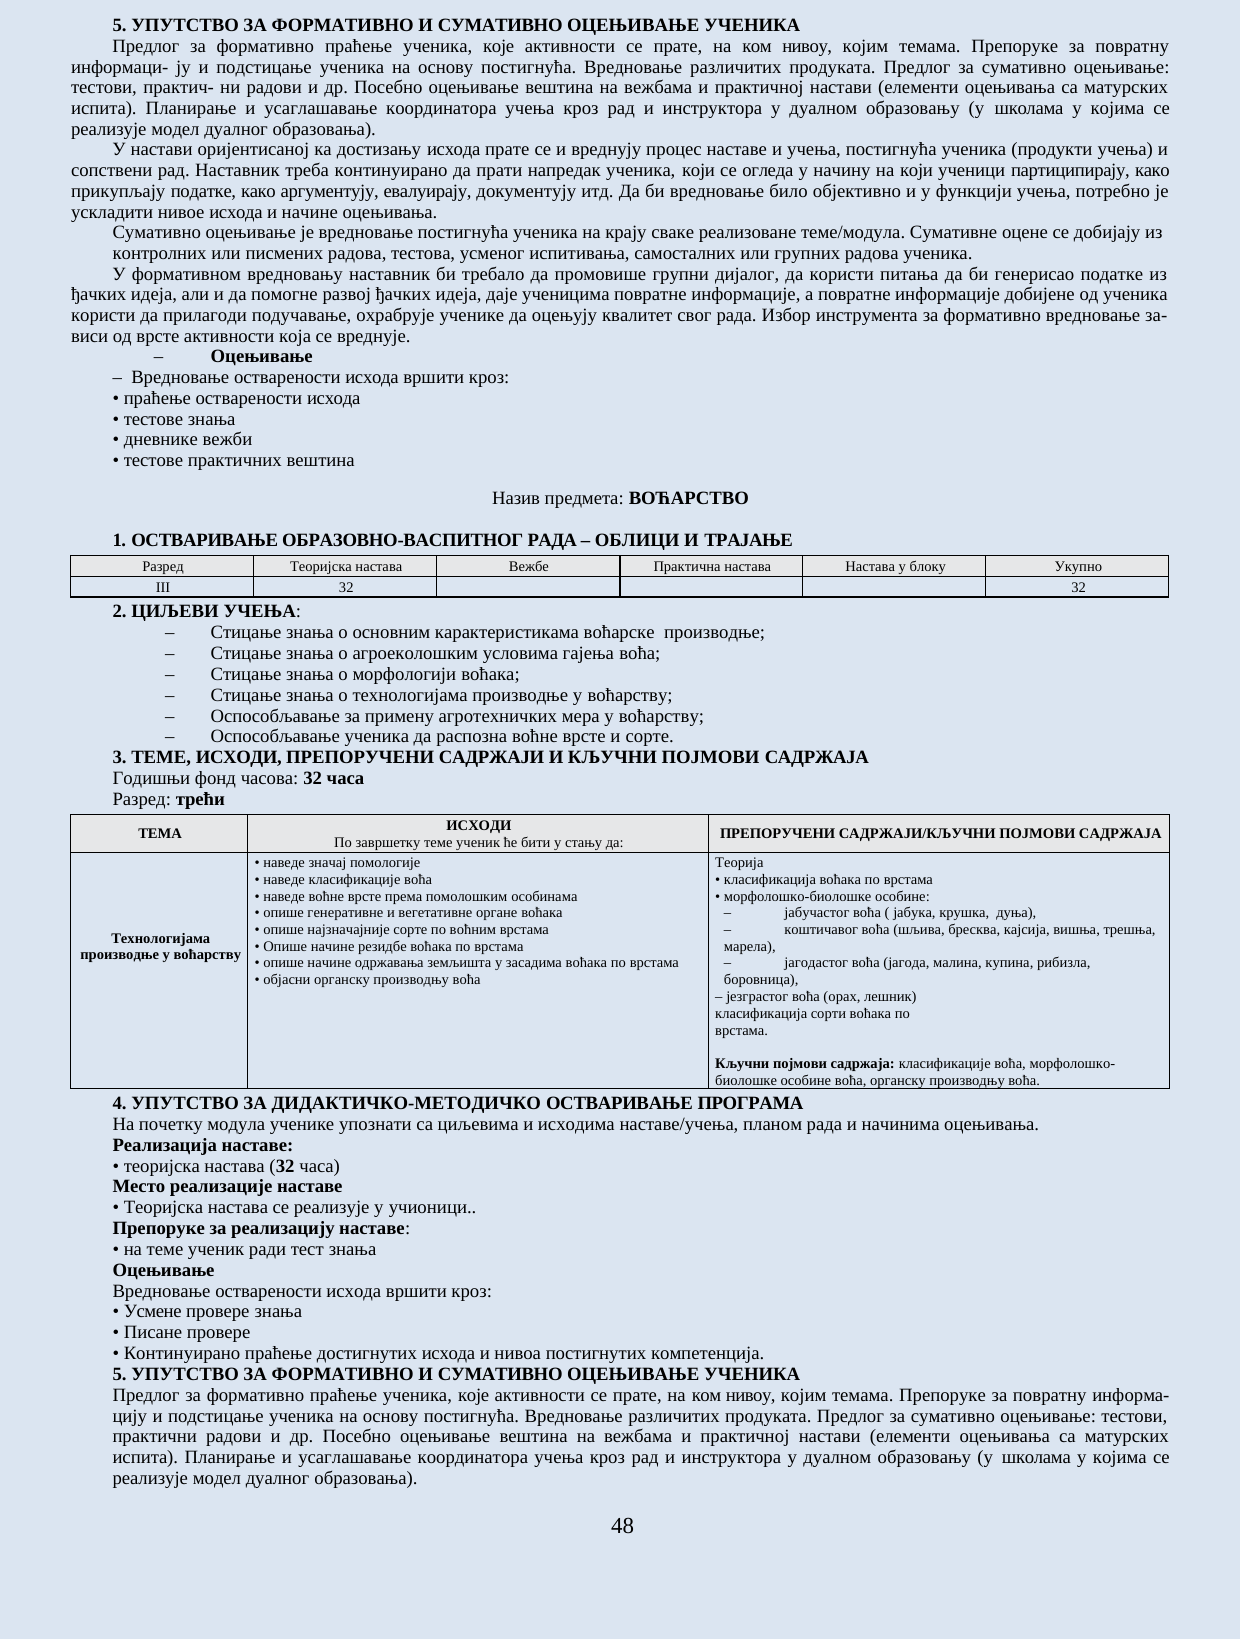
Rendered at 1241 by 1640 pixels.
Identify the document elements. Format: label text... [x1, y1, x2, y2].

subtitle УПУТСТВО ЗА ФОРМАТИВНО И СУМАТИВНО ОЦЕЊИВАЊЕ УЧЕНИКА [112, 14, 1184, 36]
list Стицање знања о основним карактеристикама воћарске производње; [123, 622, 1184, 643]
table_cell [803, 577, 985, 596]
list праћење остварености исхода [112, 387, 1184, 408]
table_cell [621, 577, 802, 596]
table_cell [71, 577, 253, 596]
text Вредновање остварености исхода вршити кроз: [112, 1280, 1184, 1301]
list Стицање знања о морфологији воћака; [123, 664, 1184, 684]
text Назив предмета: ВОЋАРСТВО [68, 487, 1172, 509]
list тестове знања [112, 408, 1184, 429]
list ЦИЉЕВИ УЧЕЊА: [112, 601, 1184, 622]
list на теме ученик ради тест знања [112, 1239, 1184, 1259]
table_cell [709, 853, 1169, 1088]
subtitle ТЕМЕ, ИСХОДИ, ПРЕПОРУЧЕНИ САДРЖАЈИ И КЉУЧНИ ПОЈМОВИ САДРЖАЈА [112, 747, 1184, 768]
subtitle Реализација наставе: [112, 1134, 1184, 1155]
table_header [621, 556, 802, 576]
list Теоријска настава се реализује у учионици.. [112, 1197, 1184, 1218]
list Континуирано праћење достигнутих исхода и нивоа постигнутих компетенција. [112, 1343, 1184, 1364]
text У настави оријентисаној ка достизању исхода прате се и вреднују процес наставе и учења, постигнућа ученика (продукти учења) и сопствени рад. Наставник треба континуирано да прати напредак ученика, који се огледа у начину на који ученици партиципирају, како прикупљају податке, како аргументују, евалуирају, документују итд. Да би вредновање било објективно и у функцији учења, потребно је ускладити нивое исхода и начине оцењивања. [71, 139, 1170, 222]
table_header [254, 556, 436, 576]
list Усмене провере знања [112, 1301, 1184, 1322]
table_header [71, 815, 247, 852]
subtitle ОСТВАРИВАЊЕ ОБРАЗОВНО-ВАСПИТНОГ РАДА – ОБЛИЦИ И ТРАЈАЊЕ [112, 529, 1184, 551]
list Вредновање остварености исхода вршити кроз: [112, 367, 1184, 387]
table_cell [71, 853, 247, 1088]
subtitle Оцењивање [112, 1259, 1184, 1280]
subtitle УПУТСТВО ЗА ДИДАКТИЧКО-МЕТОДИЧКО ОСТВАРИВАЊЕ ПРОГРАМА [112, 1093, 1184, 1114]
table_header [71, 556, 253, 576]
text На почетку модула ученике упознати са циљевима и исходима наставе/учења, планом рада и начинима оцењивања. [112, 1114, 1184, 1134]
text Годишњи фонд часова: 32 часа [112, 768, 1184, 789]
list Оспособљавање за примену агротехничких мера у воћарству; [123, 705, 1184, 726]
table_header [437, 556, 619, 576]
list дневнике вежби [112, 429, 1184, 450]
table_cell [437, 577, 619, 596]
text Сумативно оцењивање је вредновање постигнућа ученика на крају сваке реализоване теме/модула. Сумативне оцене се добијају из контролних или писмених радова, тестова, усменог испитивања, самосталних или групних радова ученика. [112, 222, 1184, 263]
list Стицање знања о агроеколошким условима гајења воћа; [123, 643, 1184, 664]
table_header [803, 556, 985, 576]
subtitle Оцењивање [112, 346, 1184, 367]
subtitle Препоруке за реализацију наставе: [112, 1218, 1184, 1239]
subtitle УПУТСТВО ЗА ФОРМАТИВНО И СУМАТИВНО ОЦЕЊИВАЊЕ УЧЕНИКА [112, 1364, 1184, 1384]
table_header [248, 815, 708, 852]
text У формативном вредновању наставник би требало да промовише групни дијалог, да користи питања да би генерисао податке из ђачких идеја, али и да помогне развој ђачких идеја, даје ученицима повратне информације, а повратне информације добијене од ученика користи да прилагоди подучавање, охрабрује ученике да оцењују квалитет свог рада. Избор инструмента за формативно вредновање за- виси од врсте активности која се вреднује. [71, 263, 1170, 346]
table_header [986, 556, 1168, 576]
subtitle Место реализације наставе [112, 1176, 1184, 1197]
text Предлог за формативно праћење ученика, које активности се прате, на ком нивоу, којим темама. Препоруке за повратну информаци- ју и подстицање ученика на основу постигнућа. Вредновање различитих продуката. Предлог за сумативно оцењивање: тестови, практич- ни радови и др. Посебно оцењивање вештина на вежбама и практичној настави (елементи оцењивања са матурских испита). Планирање и усаглашавање координатора учења кроз рад и инструктора у дуалном образовању (у школама у којима се реализује модел дуалног образовања). [71, 36, 1170, 139]
list Оспособљавање ученика да распозна воћне врсте и сорте. [123, 726, 1184, 747]
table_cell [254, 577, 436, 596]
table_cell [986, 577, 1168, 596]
text Разред: трећи [112, 789, 1184, 810]
list Писане провере [112, 1322, 1184, 1343]
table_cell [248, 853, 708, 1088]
list Стицање знања о технологијама производње у воћарству; [123, 684, 1184, 705]
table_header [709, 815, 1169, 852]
list теоријска настава (32 часа) [112, 1155, 1184, 1176]
text Предлог за формативно праћење ученика, које активности се прате, на ком нивоу, којим темама. Препоруке за повратну информа- цију и подстицање ученика на основу постигнућа. Вредновање различитих продуката. Предлог за сумативно оцењивање: тестови, практични радови и др. Посебно оцењивање вештина на вежбама и практичној настави (елементи оцењивања са матурских испита). Планирање и усаглашавање координатора учења кроз рад и инструктора у дуалном образовању (у школама у којима се реализује модел дуалног образовања). [112, 1385, 1170, 1488]
list тестове практичних вештина [112, 450, 1184, 471]
